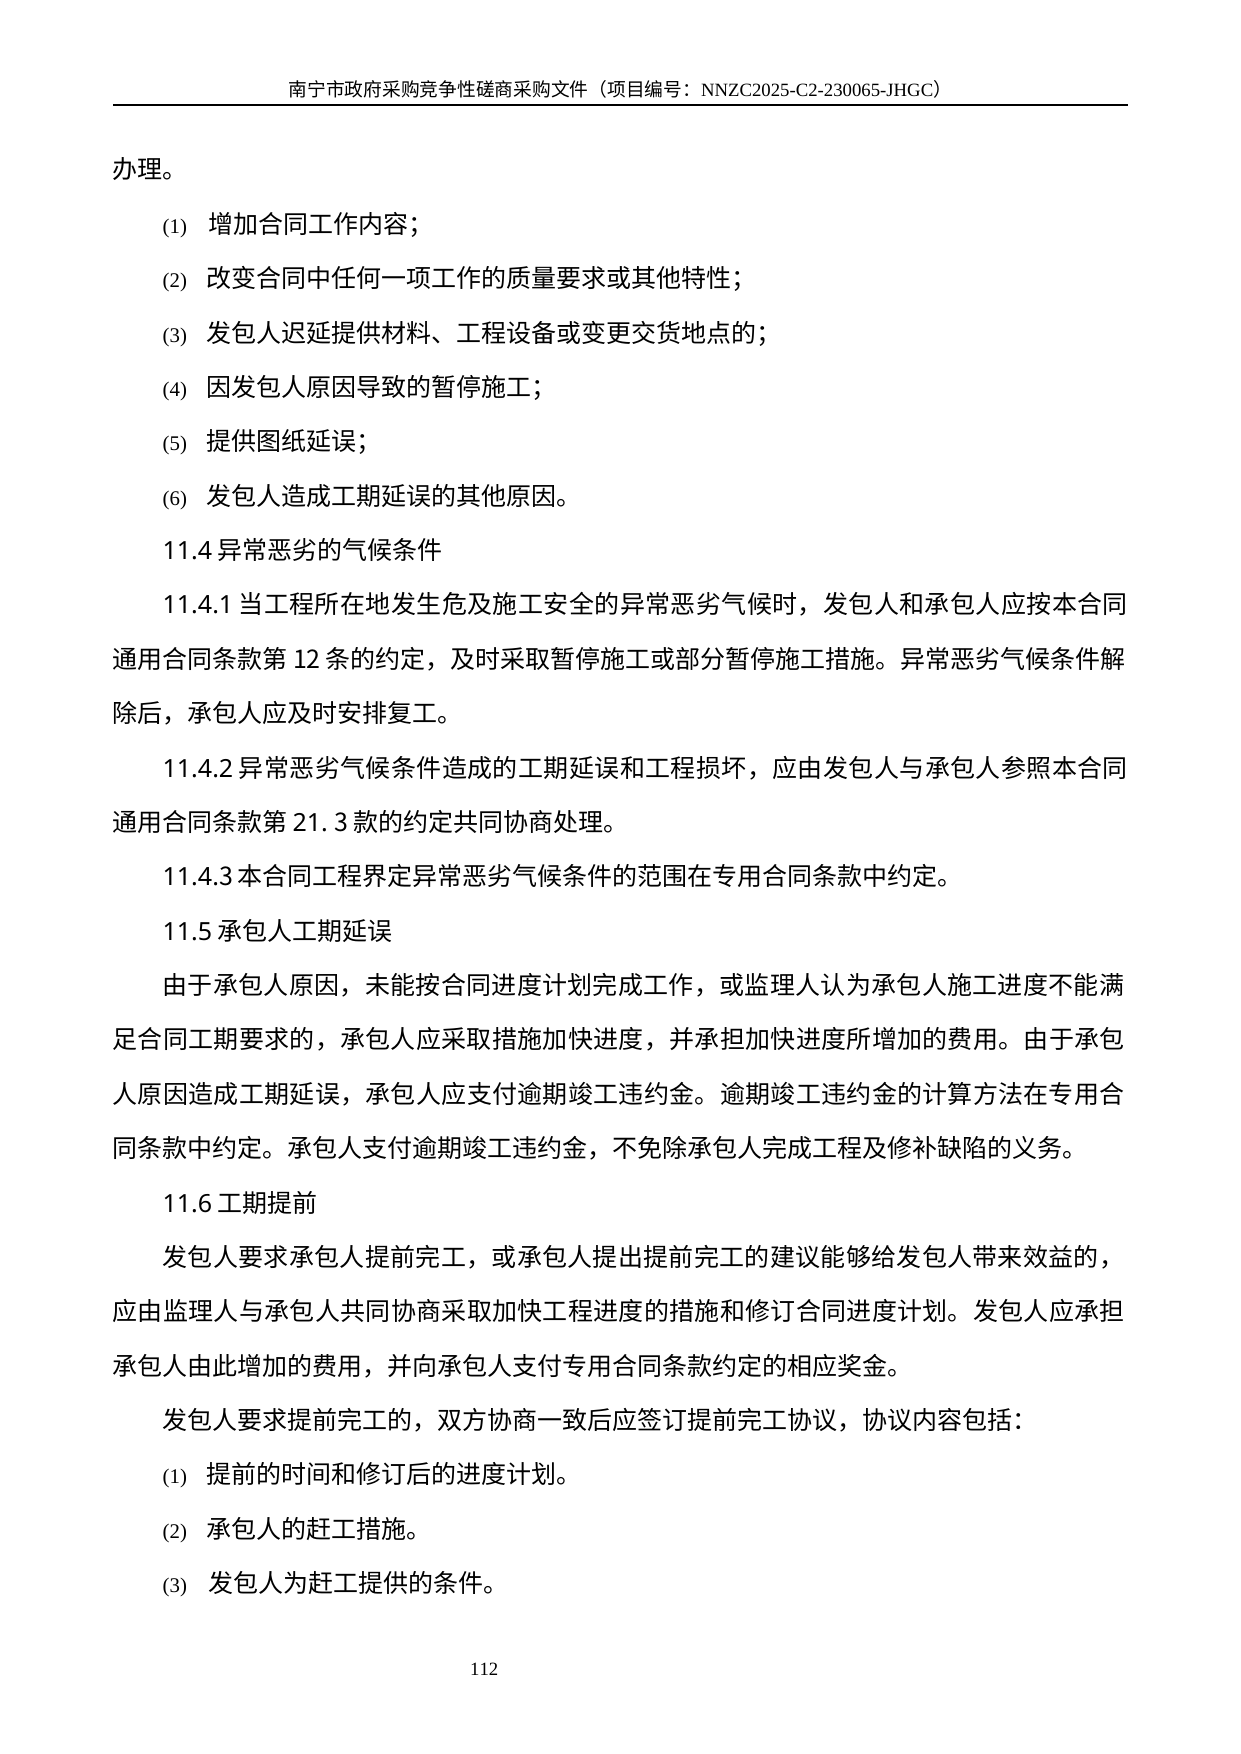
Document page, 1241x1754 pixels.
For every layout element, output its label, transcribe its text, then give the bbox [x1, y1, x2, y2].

subtitle 11.4异常恶劣的气候条件 [112, 531, 1128, 567]
text 11.4.3本合同工程界定异常恶劣气候条件的范围在专用合同条款中约定。 [112, 857, 1128, 893]
list 提供图纸延误； [112, 422, 1128, 458]
text 11.4.2异常恶劣气候条件造成的工期延误和工程损坏，应由发包人与承包人参照本合同通用合同条款第21. 3款的约定共同协商处理。 [112, 748, 1128, 839]
list 发包人造成工期延误的其他原因。 [112, 476, 1128, 512]
text 11.4.1当工程所在地发生危及施工安全的异常恶劣气候时，发包人和承包人应按本合同通用合同条款第12条的约定，及时采取暂停施工或部分暂停施工措施。异常恶劣气候条件解除后，承包人应及时安排复工。 [112, 585, 1128, 730]
subtitle 11.6工期提前 [112, 1183, 1128, 1219]
list 提前的时间和修订后的进度计划。 [112, 1455, 1128, 1491]
list 增加合同工作内容； [112, 204, 1128, 241]
list 发包人迟延提供材料、工程设备或变更交货地点的； [112, 313, 1128, 349]
list 因发包人原因导致的暂停施工； [112, 367, 1128, 404]
list 承包人的赶工措施。 [112, 1509, 1128, 1546]
list 改变合同中任何一项工作的质量要求或其他特性； [112, 259, 1128, 295]
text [112, 150, 1128, 186]
subtitle 11.5承包人工期延误 [112, 911, 1128, 947]
text 发包人要求提前完工的，双方协商一致后应签订提前完工协议，协议内容包括： [112, 1401, 1128, 1437]
text 发包人要求承包人提前完工，或承包人提出提前完工的建议能够给发包人带来效益的， 应由监理人与承包人共同协商采取加快工程进度的措施和修订合同进度计划。发包人应承担承包人由此增加的费用，并向承包人支付专用合同条款约定的相应奖金。 [112, 1237, 1128, 1382]
list 发包人为赶工提供的条件。 [112, 1564, 1128, 1600]
text 由于承包人原因，未能按合同进度计划完成工作，或监理人认为承包人施工进度不能满足合同工期要求的，承包人应采取措施加快进度，并承担加快进度所增加的费用。由于承包人原因造成工期延误，承包人应支付逾期竣工违约金。逾期竣工违约金的计算方法在专用合同条款中约定。承包人支付逾期竣工违约金，不免除承包人完成工程及修补缺陷的义务。 [112, 966, 1128, 1165]
